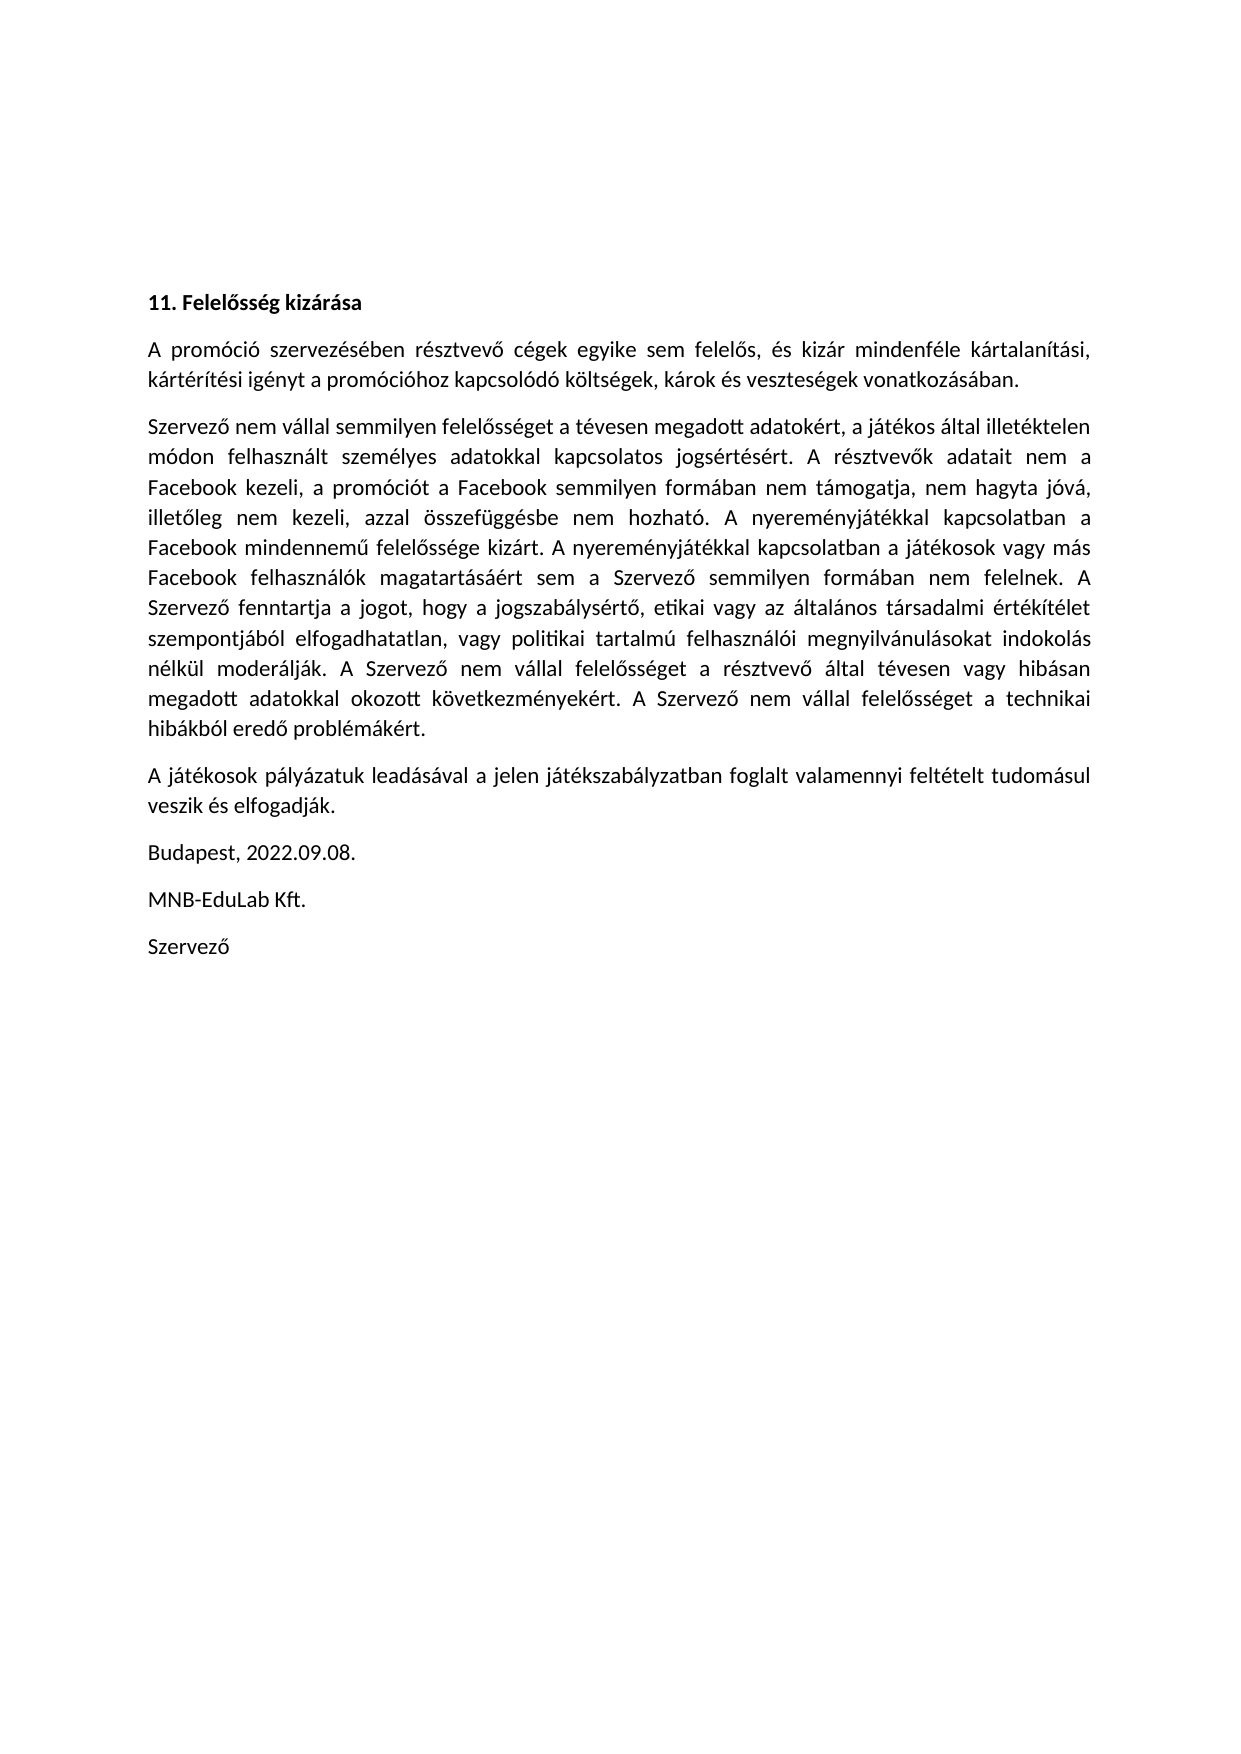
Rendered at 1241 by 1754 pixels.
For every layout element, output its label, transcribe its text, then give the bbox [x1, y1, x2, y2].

text A játékosok pályázatuk leadásával a jelen játékszabályzatban foglalt valamennyi feltételt tudomásul veszik és elfogadják. [148, 761, 1093, 819]
text Budapest, 2022.09.08. [148, 838, 1093, 866]
text 11. Felelősség kizárása [148, 288, 1093, 316]
text Szervező [148, 932, 1093, 960]
text A promóció szervezésében résztvevő cégek egyike sem felelős, és kizár mindenféle kártalanítási, kártérítési igényt a promócióhoz kapcsolódó költségek, károk és veszteségek vonatkozásában. [148, 335, 1093, 393]
text Szervező nem vállal semmilyen felelősséget a tévesen megadott adatokért, a játékos által illetéktelen módon felhasznált személyes adatokkal kapcsolatos jogsértésért. A résztvevők adatait nem a Facebook kezeli, a promóciót a Facebook semmilyen formában nem támogatja, nem hagyta jóvá, illetőleg nem kezeli, azzal összefüggésbe nem hozható. A nyereményjátékkal kapcsolatban a Facebook mindennemű felelőssége kizárt. A nyereményjátékkal kapcsolatban a játékosok vagy más Facebook felhasználók magatartásáért sem a Szervező semmilyen formában nem felelnek. A Szervező fenntartja a jogot, hogy a jogszabálysértő, etikai vagy az általános társadalmi értékítélet szempontjából elfogadhatatlan, vagy politikai tartalmú felhasználói megnyilvánulásokat indokolás nélkül moderálják. A Szervező nem vállal felelősséget a résztvevő által tévesen vagy hibásan megadott adatokkal okozott következményekért. A Szervező nem vállal felelősséget a technikai hibákból eredő problémákért. [148, 412, 1093, 742]
text MNB-EduLab Kft. [148, 885, 1093, 913]
